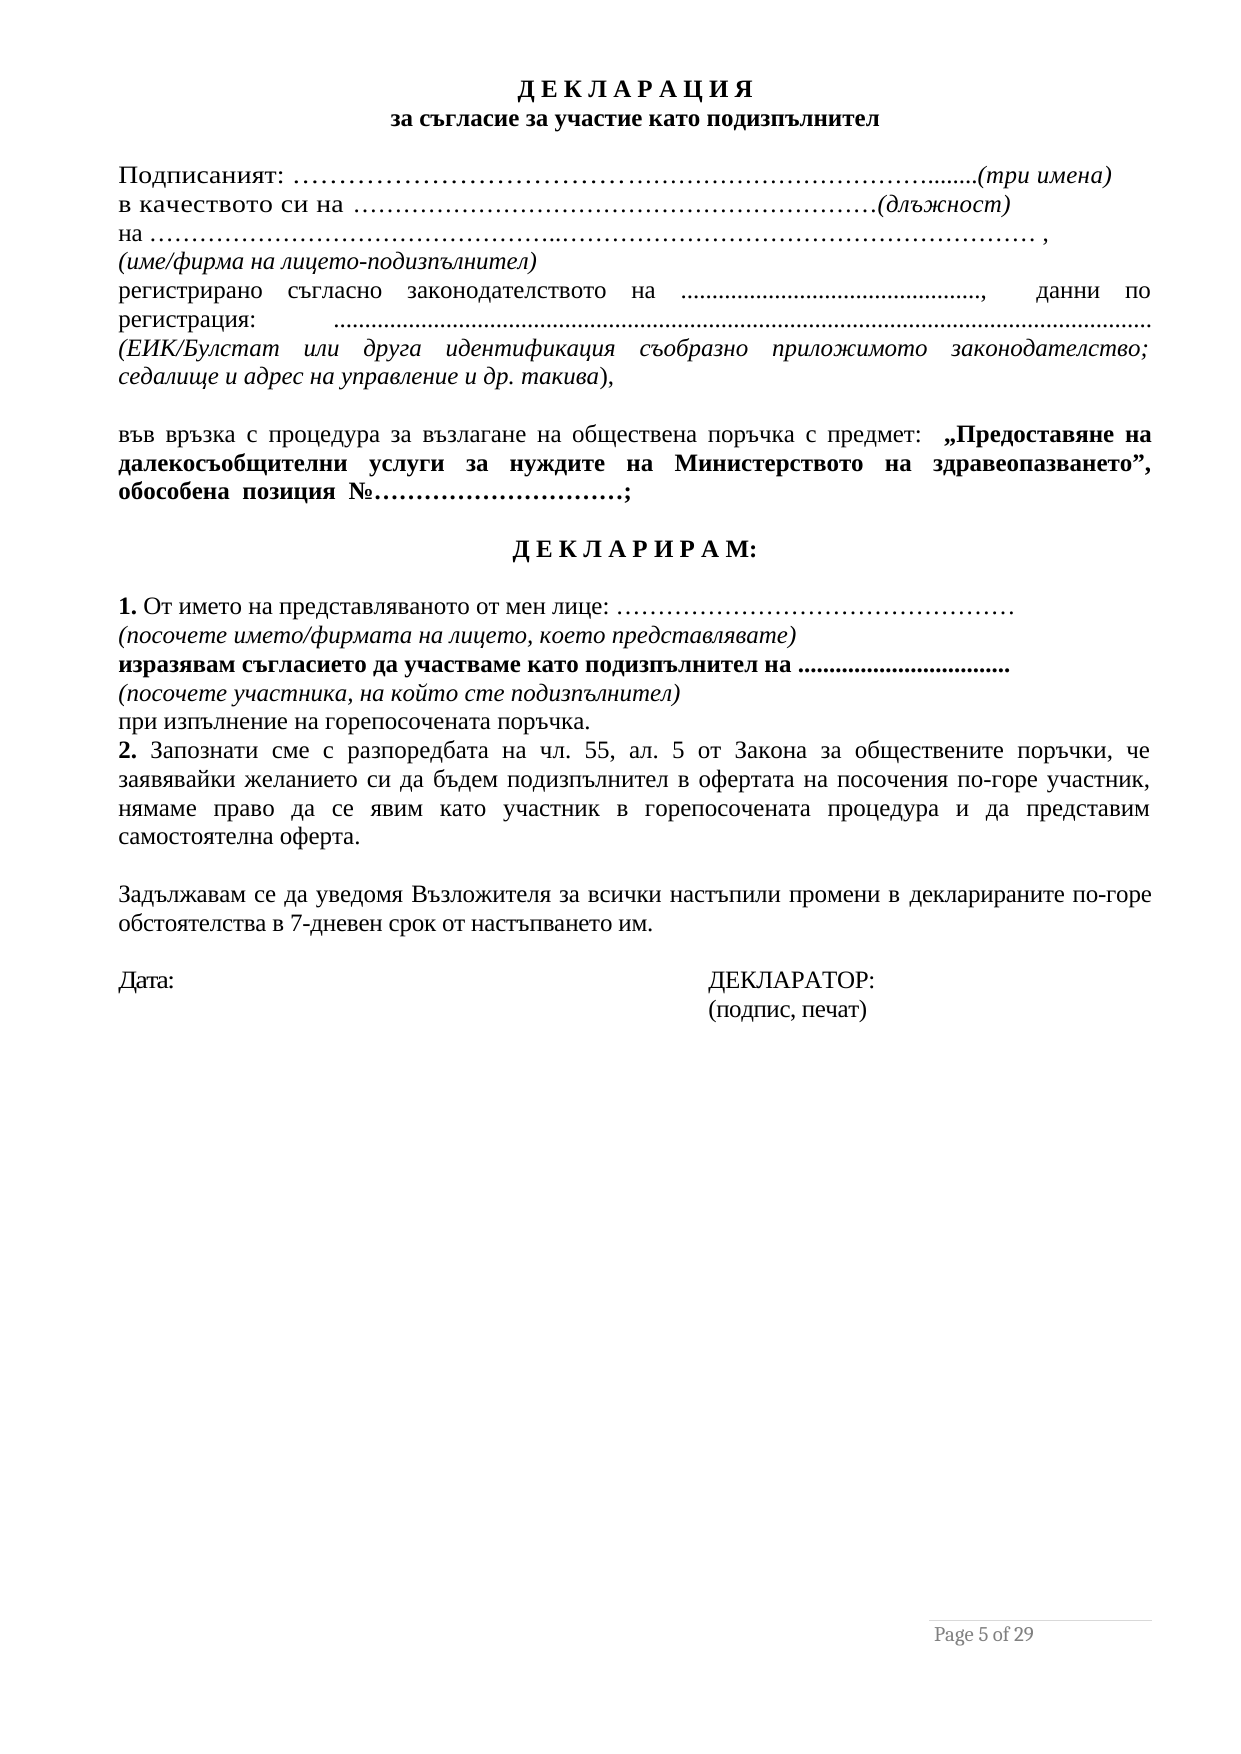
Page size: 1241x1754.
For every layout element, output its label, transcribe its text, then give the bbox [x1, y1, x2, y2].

text при изпълнение на горепосочената поръчка. [118, 706, 1152, 735]
text в качеството си на ………………………………………………………(длъжност) [118, 189, 1152, 218]
text 1. От името на представляваното от мен лице: ………………………………………… [118, 591, 1152, 620]
text (подпис, печат) [118, 994, 1152, 1023]
text Д Е К Л А Р А Ц И Я [118, 74, 1152, 103]
text (име/фирма на лицето-подизпълнител) [118, 246, 1152, 275]
text 2. Запознати сме с разпоредбата на чл. 55, ал. 5 от Закона за обществените поръчки, че заявявайки желанието си да бъдем подизпълнител в офертата на посочения по-горе участник, нямаме право да се явим като участник в горепосочената процедура и да представим самостоятелна оферта. [118, 735, 1152, 850]
text за съгласие за участие като подизпълнител [118, 103, 1152, 131]
text (посочете името/фирмата на лицето, което представлявате) [118, 620, 1152, 649]
text регистрирано съгласно законодателството на ................................................, данни по регистрация: ................................................................................................................................... (ЕИК/Булстат или друга идентификация съобразно приложимото законодателство; седалище и адрес на управление и др. такива), [118, 275, 1152, 390]
text (посочете участника, на който сте подизпълнител) [118, 678, 1152, 706]
text изразявам съгласието да участваме като подизпълнител на .................................. [118, 649, 1152, 678]
text Д Е К Л А Р И Р А М: [118, 534, 1152, 563]
text във връзка с процедура за възлагане на обществена поръчка с предмет: „Предоставяне на далекосъобщителни услуги за нуждите на Министерството на здравеопазването”, обособена позиция №…………………………; [118, 419, 1152, 505]
text Подписаният: ………………………………………………………………........(три имена) [118, 160, 1152, 189]
text Задължавам се да уведомя Възложителя за всички настъпили промени в декларираните по-горе обстоятелства в 7-дневен срок от настъпването им. [118, 879, 1152, 936]
text на …………………………………………..………………………………………………… , [118, 218, 1152, 246]
text Дата: ДЕКЛАРАТОР: [118, 965, 1152, 994]
